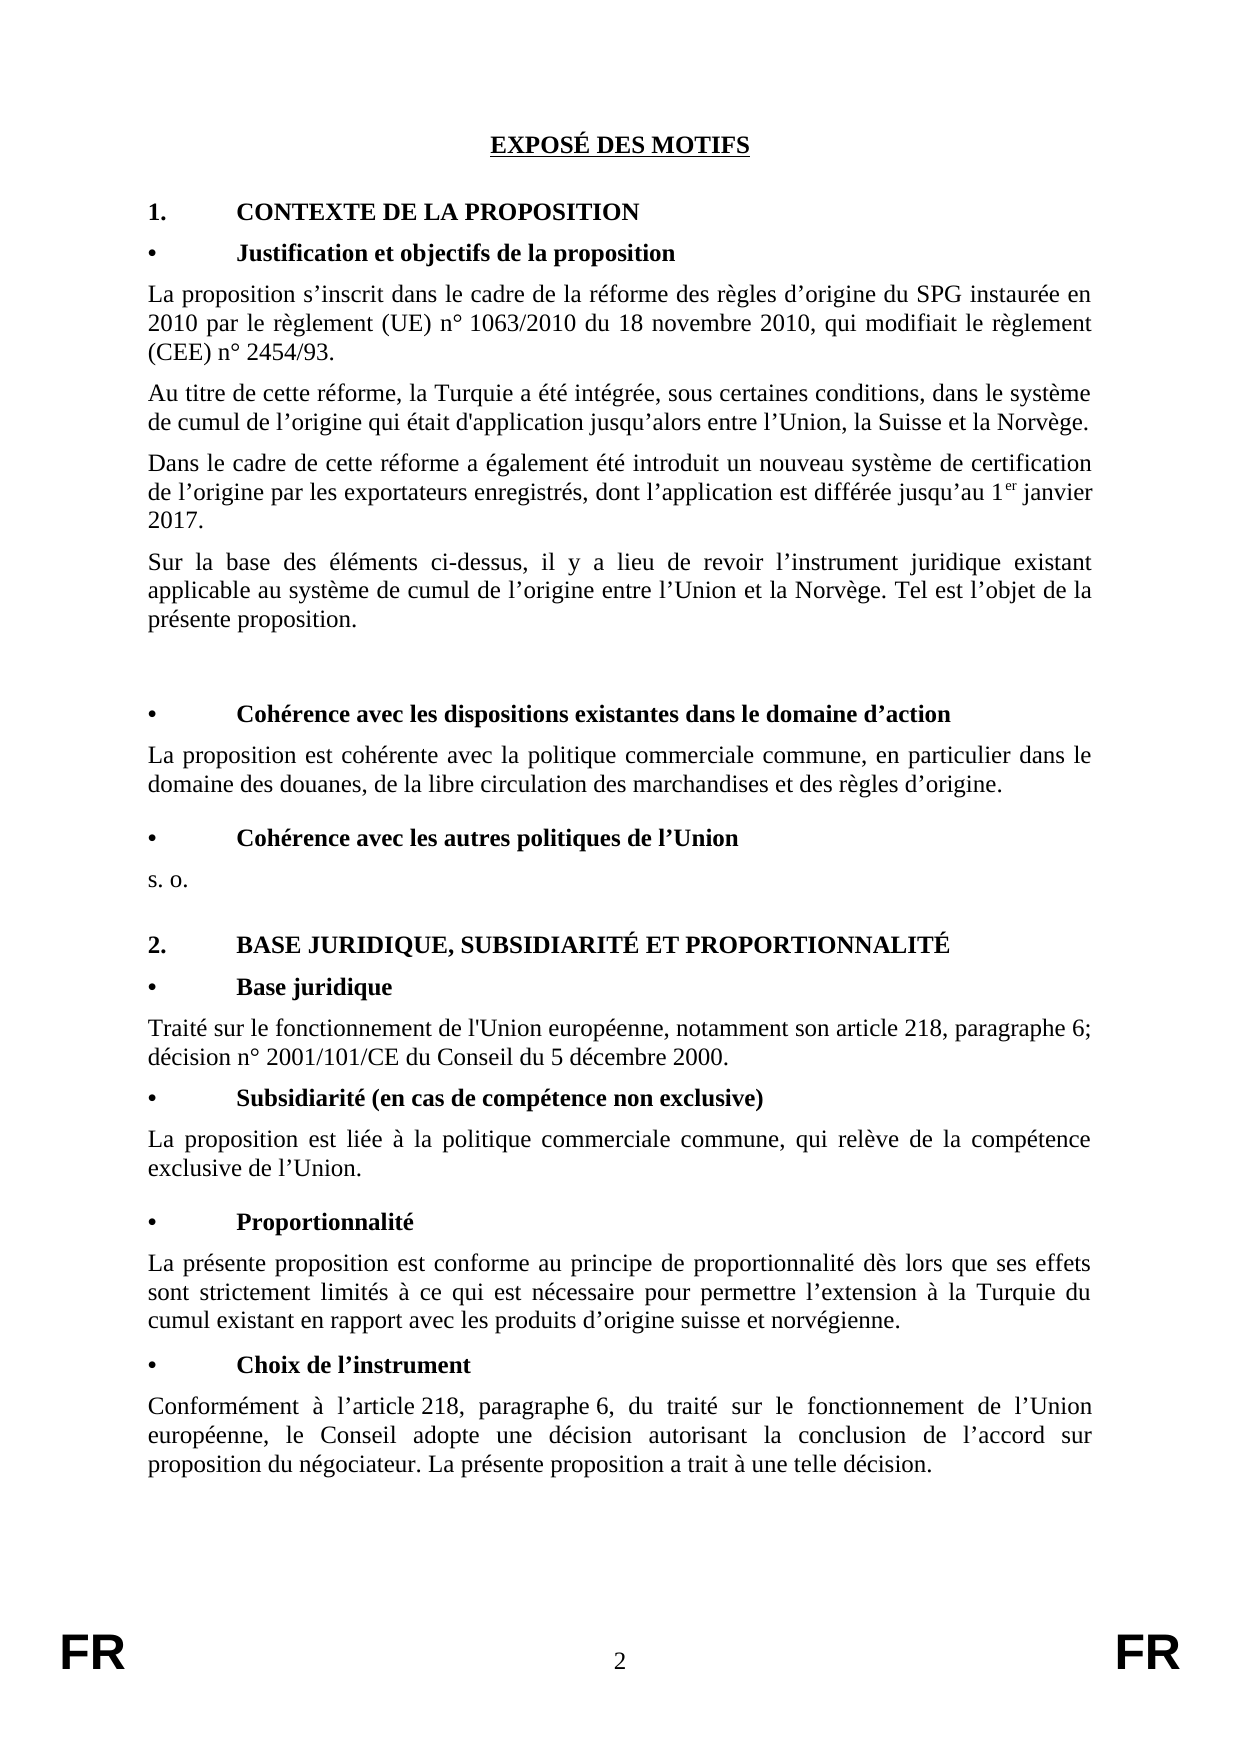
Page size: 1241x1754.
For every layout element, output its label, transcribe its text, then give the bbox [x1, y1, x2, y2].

text Sur la base des éléments ci-dessus, il y a lieu de revoir l’instrument juridique existant applicable au système de cumul de l’origine entre l’Union et la Norvège. Tel est l’objet de la présente proposition. [148, 547, 1093, 633]
text La proposition est cohérente avec la politique commerciale commune, en particulier dans le domaine des douanes, de la libre circulation des marchandises et des règles d’origine. [148, 741, 1093, 798]
subtitle • Cohérence avec les autres politiques de l’Union [148, 823, 1093, 852]
subtitle • Proportionnalité [148, 1207, 1093, 1236]
text La proposition s’inscrit dans le cadre de la réforme des règles d’origine du SPG instaurée en 2010 par le règlement (UE) n° 1063/2010 du 18 novembre 2010, qui modifiait le règlement (CEE) n° 2454/93. [148, 279, 1093, 366]
subtitle • Base juridique [148, 972, 1093, 1001]
subtitle 2. BASE JURIDIQUE, SUBSIDIARITÉ ET PROPORTIONNALITÉ [148, 931, 1093, 959]
text Dans le cadre de cette réforme a également été introduit un nouveau système de certification de l’origine par les exportateurs enregistrés, dont l’application est différée jusqu’au 1er janvier 2017. [148, 448, 1093, 534]
subtitle • Choix de l’instrument [148, 1350, 1093, 1379]
text Traité sur le fonctionnement de l'Union européenne, notamment son article 218, paragraphe 6; décision n° 2001/101/CE du Conseil du 5 décembre 2000. [148, 1013, 1093, 1071]
text EXPOSÉ DES MOTIFS [148, 131, 1093, 159]
subtitle 1. CONTEXTE DE LA PROPOSITION [148, 197, 1093, 226]
text s. o. [148, 864, 1093, 893]
text Au titre de cette réforme, la Turquie a été intégrée, sous certaines conditions, dans le système de cumul de l’origine qui était d'application jusqu’alors entre l’Union, la Suisse et la Norvège. [148, 378, 1093, 436]
subtitle • Subsidiarité (en cas de compétence non exclusive) [148, 1083, 1093, 1112]
text La proposition est liée à la politique commerciale commune, qui relève de la compétence exclusive de l’Union. [148, 1124, 1093, 1182]
text Conformément à l’article 218, paragraphe 6, du traité sur le fonctionnement de l’Union européenne, le Conseil adopte une décision autorisant la conclusion de l’accord sur proposition du négociateur. La présente proposition a trait à une telle décision. [148, 1391, 1093, 1477]
subtitle • Cohérence avec les dispositions existantes dans le domaine d’action [148, 699, 1093, 728]
subtitle • Justification et objectifs de la proposition [148, 238, 1093, 267]
text La présente proposition est conforme au principe de proportionnalité dès lors que ses effets sont strictement limités à ce qui est nécessaire pour permettre l’extension à la Turquie du cumul existant en rapport avec les produits d’origine suisse et norvégienne. [148, 1248, 1093, 1334]
